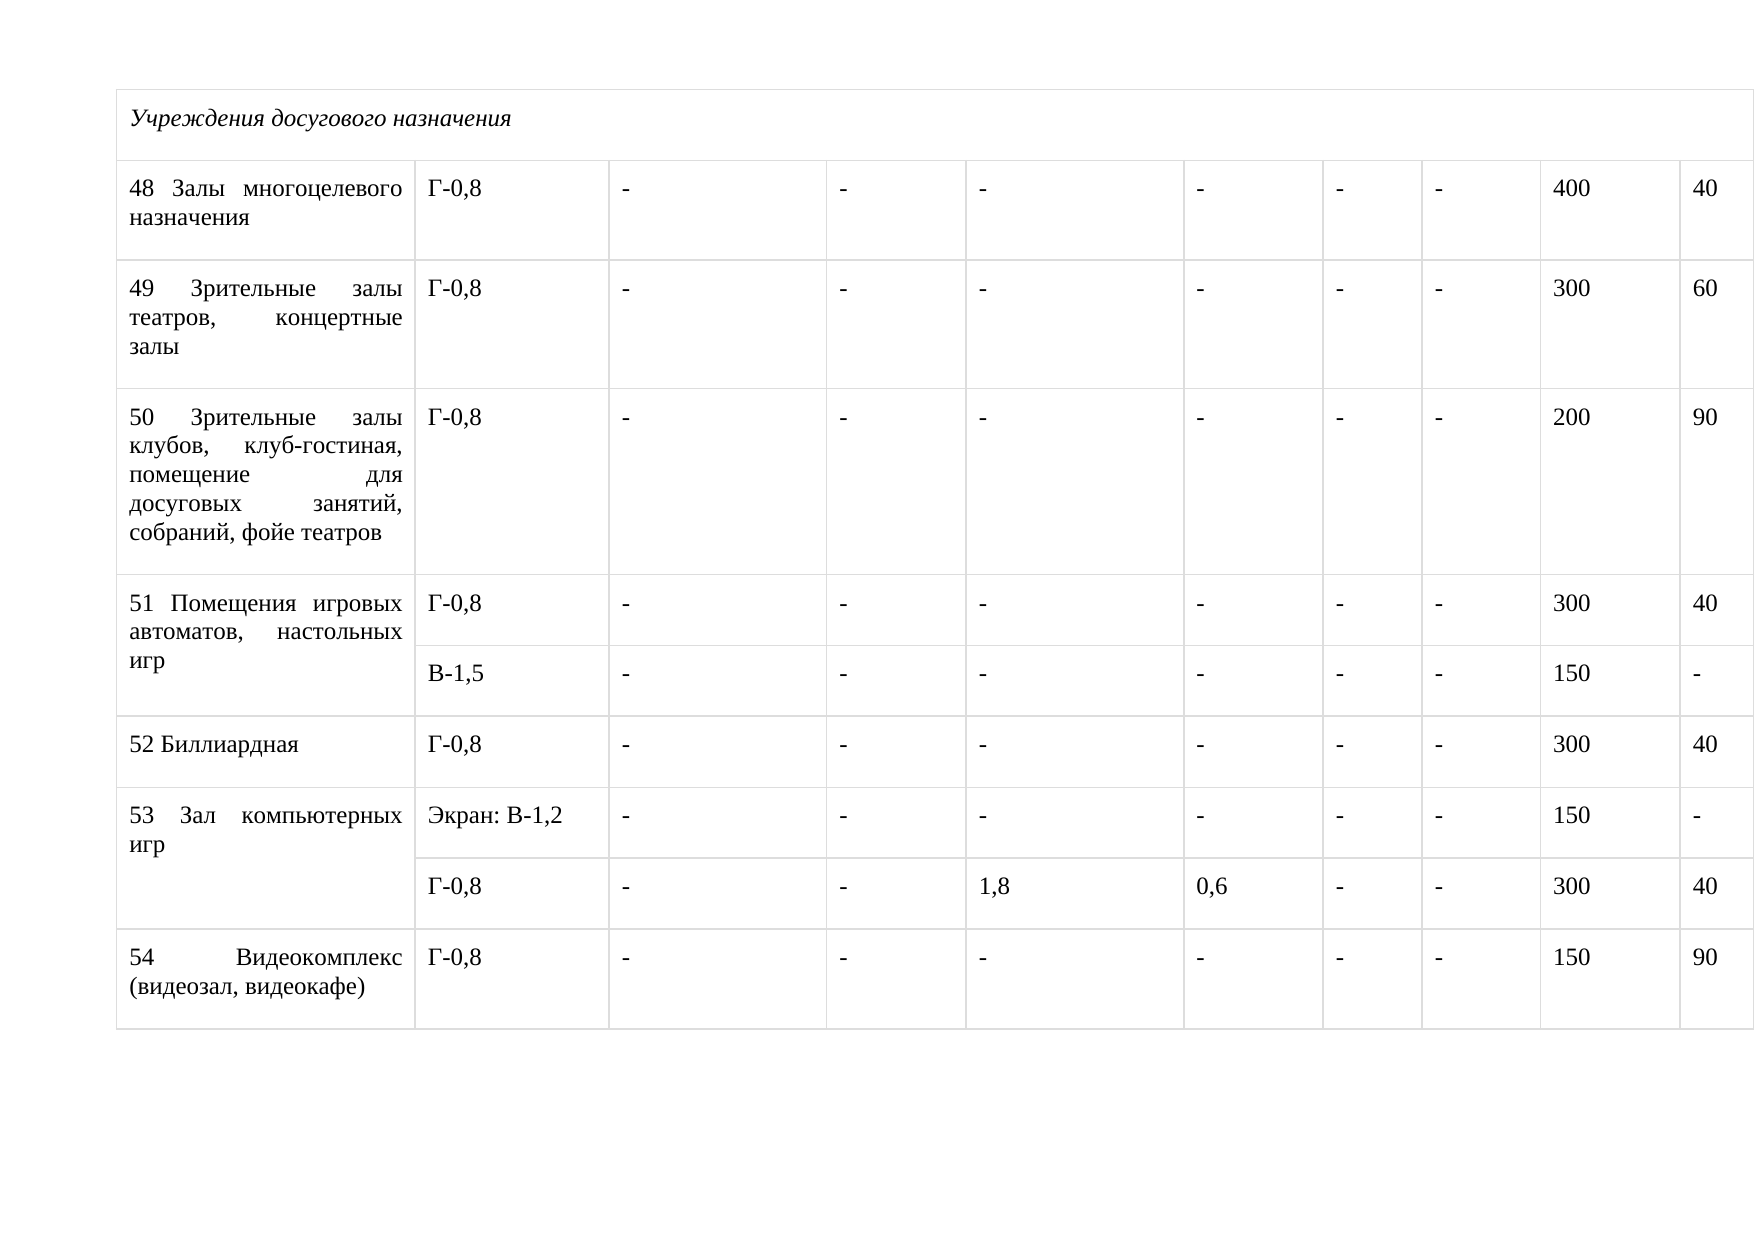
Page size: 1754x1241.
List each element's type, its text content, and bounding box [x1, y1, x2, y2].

table_cell - [610, 161, 826, 259]
table_cell 40 [1681, 717, 1753, 786]
table_cell Г-0,8 [416, 859, 608, 928]
table_cell - [1185, 788, 1322, 857]
table_cell 40 [1681, 161, 1753, 259]
table_cell 300 [1541, 859, 1679, 928]
table_cell - [1185, 261, 1322, 388]
table_cell - [967, 930, 1183, 1028]
table_cell 40 [1681, 575, 1753, 644]
table_cell - [1681, 788, 1753, 857]
table_cell В-1,5 [416, 646, 608, 715]
table_cell Г-0,8 [416, 930, 608, 1028]
table_cell Г-0,8 [416, 389, 608, 573]
table_cell - [1423, 389, 1540, 573]
table_cell - [1423, 930, 1540, 1028]
table_cell Г-0,8 [416, 261, 608, 388]
table_cell 90 [1681, 930, 1753, 1028]
table_cell - [827, 261, 965, 388]
table_cell - [967, 717, 1183, 786]
table_cell - [1324, 859, 1421, 928]
table_cell - [967, 646, 1183, 715]
table_cell - [827, 859, 965, 928]
table_cell - [827, 389, 965, 573]
table_cell - [1423, 646, 1540, 715]
table_cell 300 [1541, 717, 1679, 786]
table_cell - [1423, 788, 1540, 857]
table_cell - [967, 575, 1183, 644]
table_cell - [1423, 859, 1540, 928]
table_cell 400 [1541, 161, 1679, 259]
table_cell - [967, 389, 1183, 573]
table_cell 54 Видеокомплекс (видеозал, видеокафе) [117, 930, 414, 1028]
table_cell - [967, 161, 1183, 259]
table_cell 53 Зал компьютерных игр [117, 788, 414, 928]
table_cell 1,8 [967, 859, 1183, 928]
table_cell - [610, 788, 826, 857]
table_cell 150 [1541, 930, 1679, 1028]
table_cell Экран: В-1,2 [416, 788, 608, 857]
table_cell - [1324, 575, 1421, 644]
table_cell - [827, 161, 965, 259]
table_cell - [610, 930, 826, 1028]
table_cell 48 Залы многоцелевого назначения [117, 161, 414, 259]
table_cell - [1324, 646, 1421, 715]
table_cell - [610, 646, 826, 715]
table_cell 300 [1541, 261, 1679, 388]
table_cell - [1185, 717, 1322, 786]
table_cell - [1185, 161, 1322, 259]
table_cell - [827, 788, 965, 857]
table_cell - [967, 788, 1183, 857]
table_cell - [1324, 389, 1421, 573]
table_cell - [1324, 717, 1421, 786]
table_cell - [1185, 389, 1322, 573]
table_cell - [1423, 161, 1540, 259]
table_cell - [1324, 788, 1421, 857]
table_cell - [827, 717, 965, 786]
table_cell - [1423, 575, 1540, 644]
table_cell - [1185, 646, 1322, 715]
table_cell - [1423, 717, 1540, 786]
table_cell 150 [1541, 646, 1679, 715]
table_cell - [1681, 646, 1753, 715]
table_cell 50 Зрительные залы клубов, клуб-гостиная, помещение для досуговых занятий, собраний, фойе театров [117, 389, 414, 573]
table_cell - [827, 930, 965, 1028]
table_cell 300 [1541, 575, 1679, 644]
table_cell 51 Помещения игровых автоматов, настольных игр [117, 575, 414, 715]
table_cell - [610, 717, 826, 786]
table_cell 49 Зрительные залы театров, концертные залы [117, 261, 414, 388]
table_cell Учреждения досугового назначения [117, 90, 1753, 159]
table_cell - [967, 261, 1183, 388]
table_cell - [610, 389, 826, 573]
table_cell 0,6 [1185, 859, 1322, 928]
table_cell - [1324, 930, 1421, 1028]
table_cell - [610, 859, 826, 928]
table_cell Г-0,8 [416, 717, 608, 786]
table_cell 52 Биллиардная [117, 717, 414, 786]
table_cell - [1324, 261, 1421, 388]
table_cell 90 [1681, 389, 1753, 573]
table_cell Г-0,8 [416, 161, 608, 259]
table_cell Г-0,8 [416, 575, 608, 644]
table_cell - [1185, 575, 1322, 644]
table_cell - [610, 261, 826, 388]
table_cell - [827, 646, 965, 715]
table_cell - [1324, 161, 1421, 259]
table_cell 150 [1541, 788, 1679, 857]
table_cell 200 [1541, 389, 1679, 573]
table_cell - [1423, 261, 1540, 388]
table_cell 40 [1681, 859, 1753, 928]
table_cell - [827, 575, 965, 644]
table_cell - [610, 575, 826, 644]
table_cell 60 [1681, 261, 1753, 388]
table_cell - [1185, 930, 1322, 1028]
